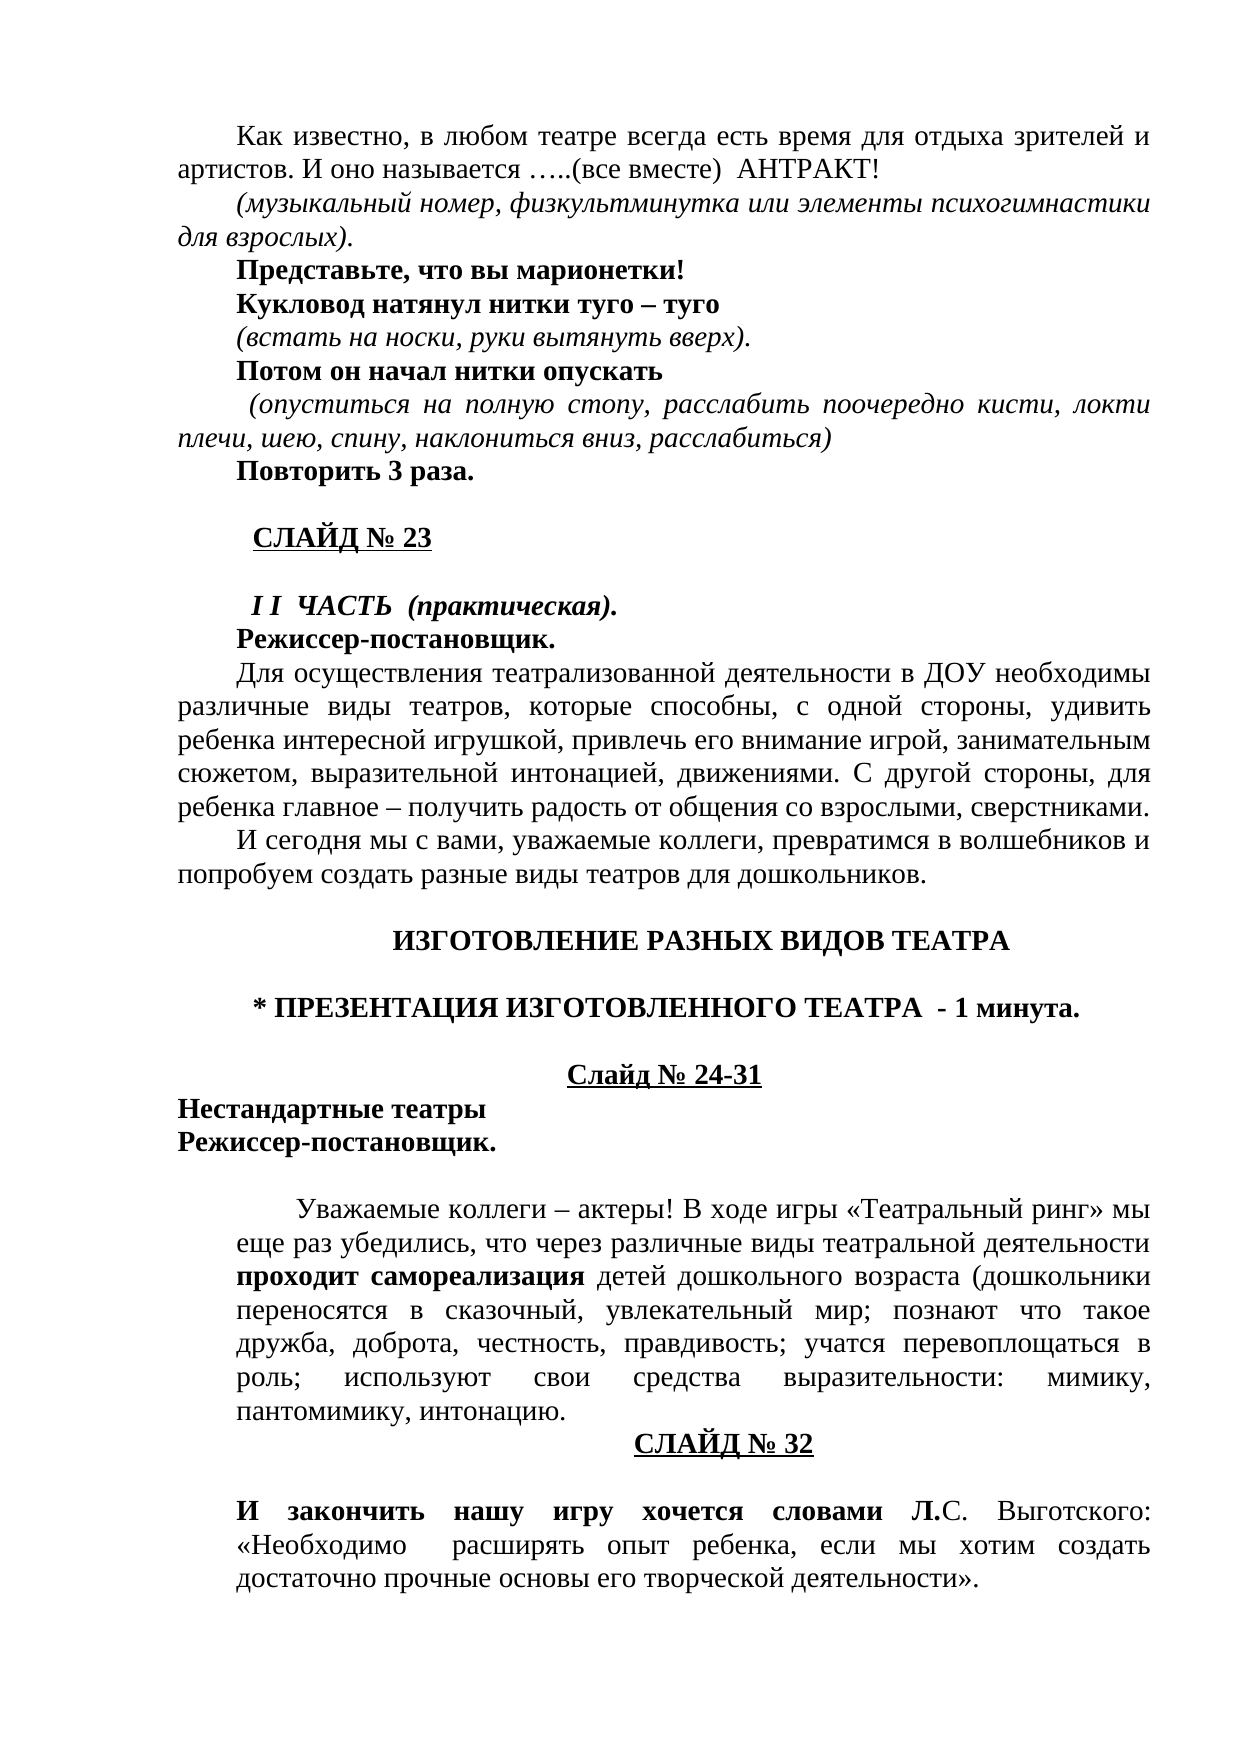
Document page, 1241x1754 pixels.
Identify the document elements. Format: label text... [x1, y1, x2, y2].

text Режиссер-постановщик. [177, 621, 1152, 655]
text СЛАЙД № 23 [252, 521, 1152, 554]
text (опуститься на полную стопу, расслабить поочередно кисти, локти плечи, шею, спину, наклониться вниз, расслабиться) [177, 386, 1152, 453]
text (встать на носки, руки вытянуть вверх). [177, 319, 1152, 353]
text Слайд № 24-31 [177, 1057, 1152, 1091]
text И закончить нашу игру хочется словами Л.С. Выготского: «Необходимо расширять опыт ребенка, если мы хотим создать достаточно прочные основы его творческой деятельности». [236, 1493, 1152, 1594]
text Представьте, что вы марионетки! [177, 252, 1152, 286]
text Режиссер-постановщик. [177, 1124, 1152, 1158]
text Повторить 3 раза. [177, 453, 1152, 487]
text Как известно, в любом театре всегда есть время для отдыха зрителей и артистов. И оно называется …..(все вместе) АНТРАКТ! [177, 118, 1152, 185]
text Для осуществления театрализованной деятельности в ДОУ необходимы различные виды театров, которые способны, с одной стороны, удивить ребенка интересной игрушкой, привлечь его внимание игрой, занимательным сюжетом, выразительной интонацией, движениями. С другой стороны, для ребенка главное – получить радость от общения со взрослыми, сверстниками. [177, 655, 1152, 822]
text Кукловод натянул нитки туго – туго [177, 286, 1152, 319]
text * ПРЕЗЕНТАЦИЯ ИЗГОТОВЛЕННОГО ТЕАТРА - 1 минута. [252, 990, 1152, 1024]
text Нестандартные театры [177, 1091, 1152, 1124]
text I I ЧАСТЬ (практическая). [251, 588, 1152, 621]
text Потом он начал нитки опускать [177, 353, 1152, 386]
text И сегодня мы с вами, уважаемые коллеги, превратимся в волшебников и попробуем создать разные виды театров для дошкольников. [177, 822, 1152, 889]
text (музыкальный номер, физкультминутка или элементы психогимнастики для взрослых). [177, 185, 1152, 252]
text Уважаемые коллеги – актеры! В ходе игры «Театральный ринг» мы еще раз убедились, что через различные виды театральной деятельности проходит самореализация детей дошкольного возраста (дошкольники переносятся в сказочный, увлекательный мир; познают что такое дружба, доброта, честность, правдивость; учатся перевоплощаться в роль; используют свои средства выразительности: мимику, пантомимику, интонацию. [236, 1191, 1152, 1426]
text СЛАЙД № 32 [236, 1426, 1152, 1460]
text ИЗГОТОВЛЕНИЕ РАЗНЫХ ВИДОВ ТЕАТРА [251, 923, 1152, 957]
